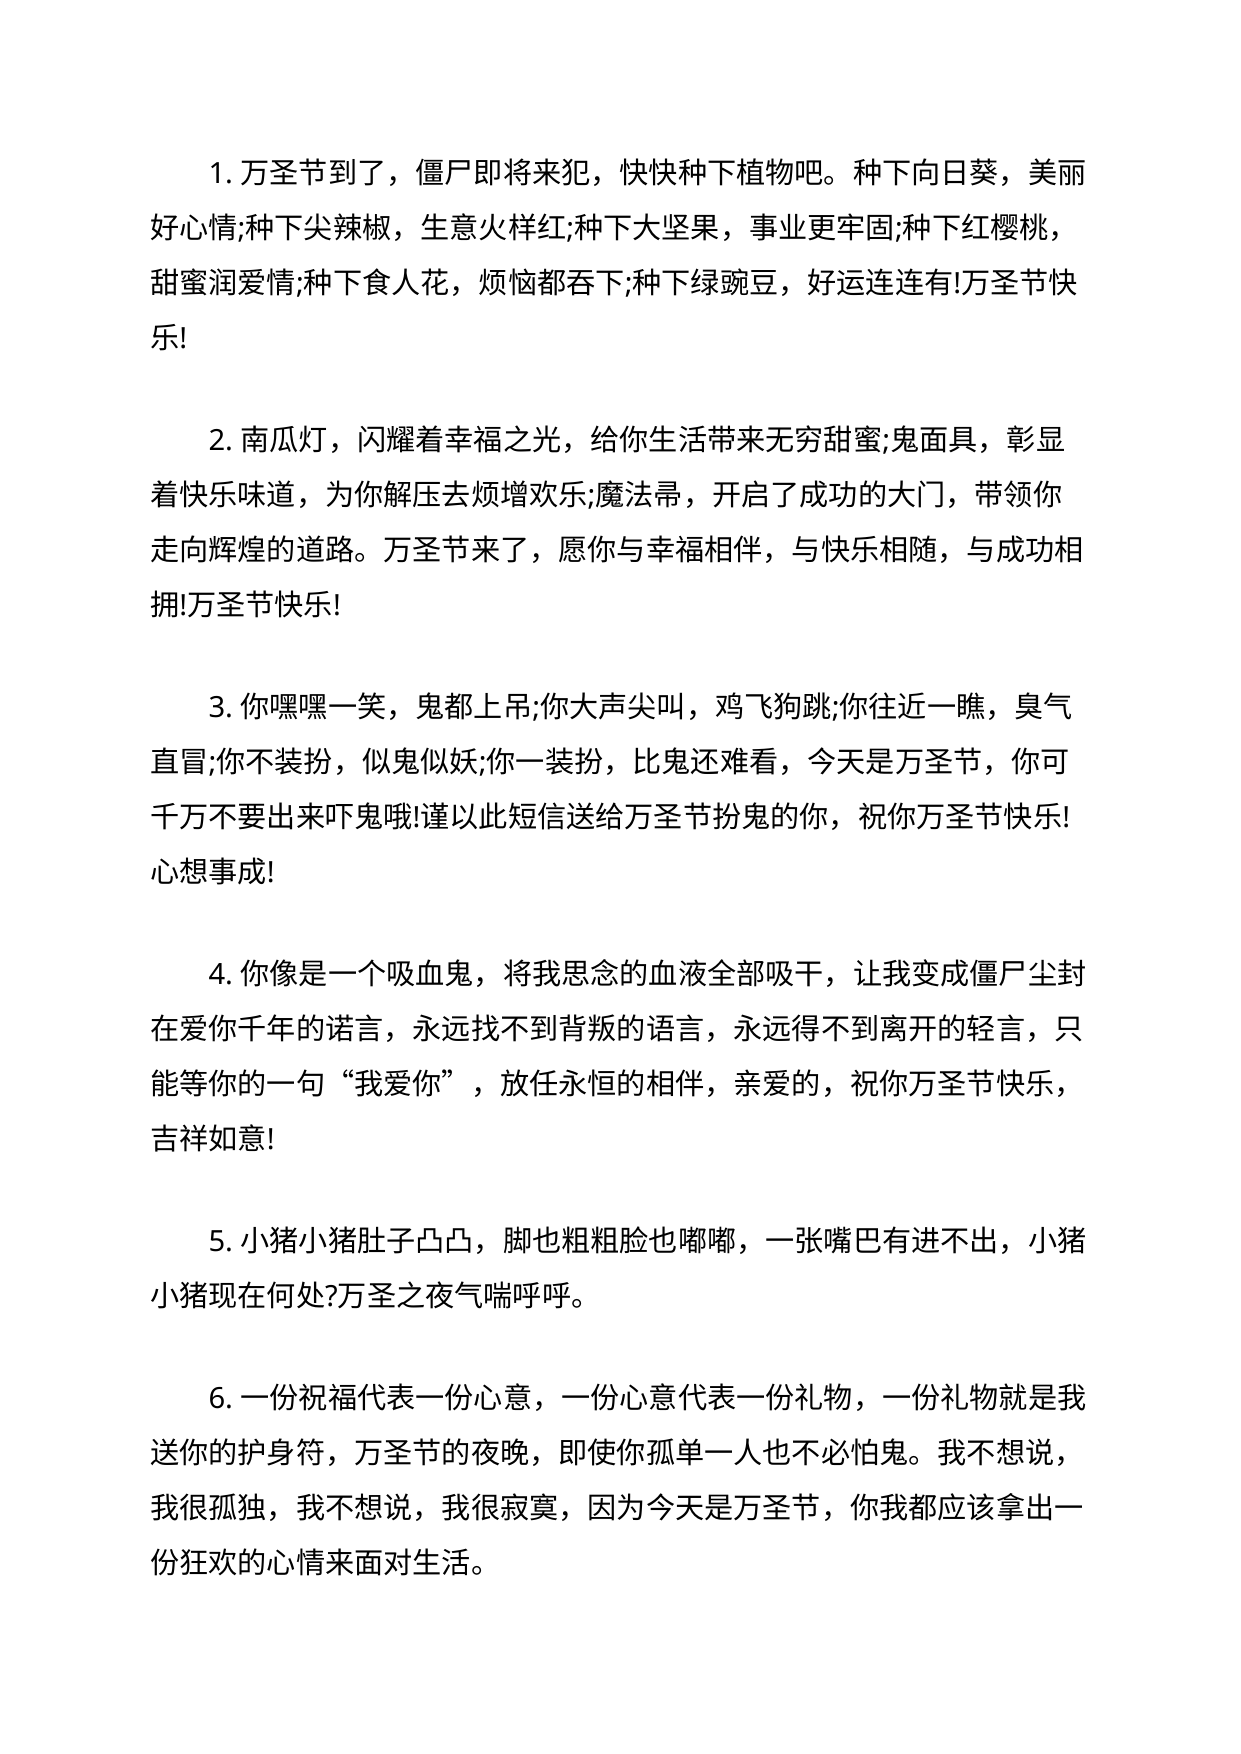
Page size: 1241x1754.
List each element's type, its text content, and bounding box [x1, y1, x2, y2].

text 6. 一份祝福代表一份心意，一份心意代表一份礼物，一份礼物就是我送你的护身符，万圣节的夜晚，即使你孤单一人也不必怕鬼。我不想说，我很孤独，我不想说，我很寂寞，因为今天是万圣节，你我都应该拿出一份狂欢的心情来面对生活。 [150, 1374, 1090, 1582]
text 3. 你嘿嘿一笑，鬼都上吊;你大声尖叫，鸡飞狗跳;你往近一瞧，臭气直冒;你不装扮，似鬼似妖;你一装扮，比鬼还难看，今天是万圣节，你可千万不要出来吓鬼哦!谨以此短信送给万圣节扮鬼的你，祝你万圣节快乐!心想事成! [150, 684, 1090, 891]
text 4. 你像是一个吸血鬼，将我思念的血液全部吸干，让我变成僵尸尘封在爱你千年的诺言，永远找不到背叛的语言，永远得不到离开的轻言，只能等你的一句“我爱你”，放任永恒的相伴，亲爱的，祝你万圣节快乐，吉祥如意! [150, 951, 1090, 1158]
text 2. 南瓜灯，闪耀着幸福之光，给你生活带来无穷甜蜜;鬼面具，彰显着快乐味道，为你解压去烦增欢乐;魔法帚，开启了成功的大门，带领你走向辉煌的道路。万圣节来了，愿你与幸福相伴，与快乐相随，与成功相拥!万圣节快乐! [150, 417, 1090, 624]
text 1. 万圣节到了，僵尸即将来犯，快快种下植物吧。种下向日葵，美丽好心情;种下尖辣椒，生意火样红;种下大坚果，事业更牢固;种下红樱桃，甜蜜润爱情;种下食人花，烦恼都吞下;种下绿豌豆，好运连连有!万圣节快乐! [150, 150, 1090, 357]
text 5. 小猪小猪肚子凸凸，脚也粗粗脸也嘟嘟，一张嘴巴有进不出，小猪小猪现在何处?万圣之夜气喘呼呼。 [150, 1218, 1090, 1315]
